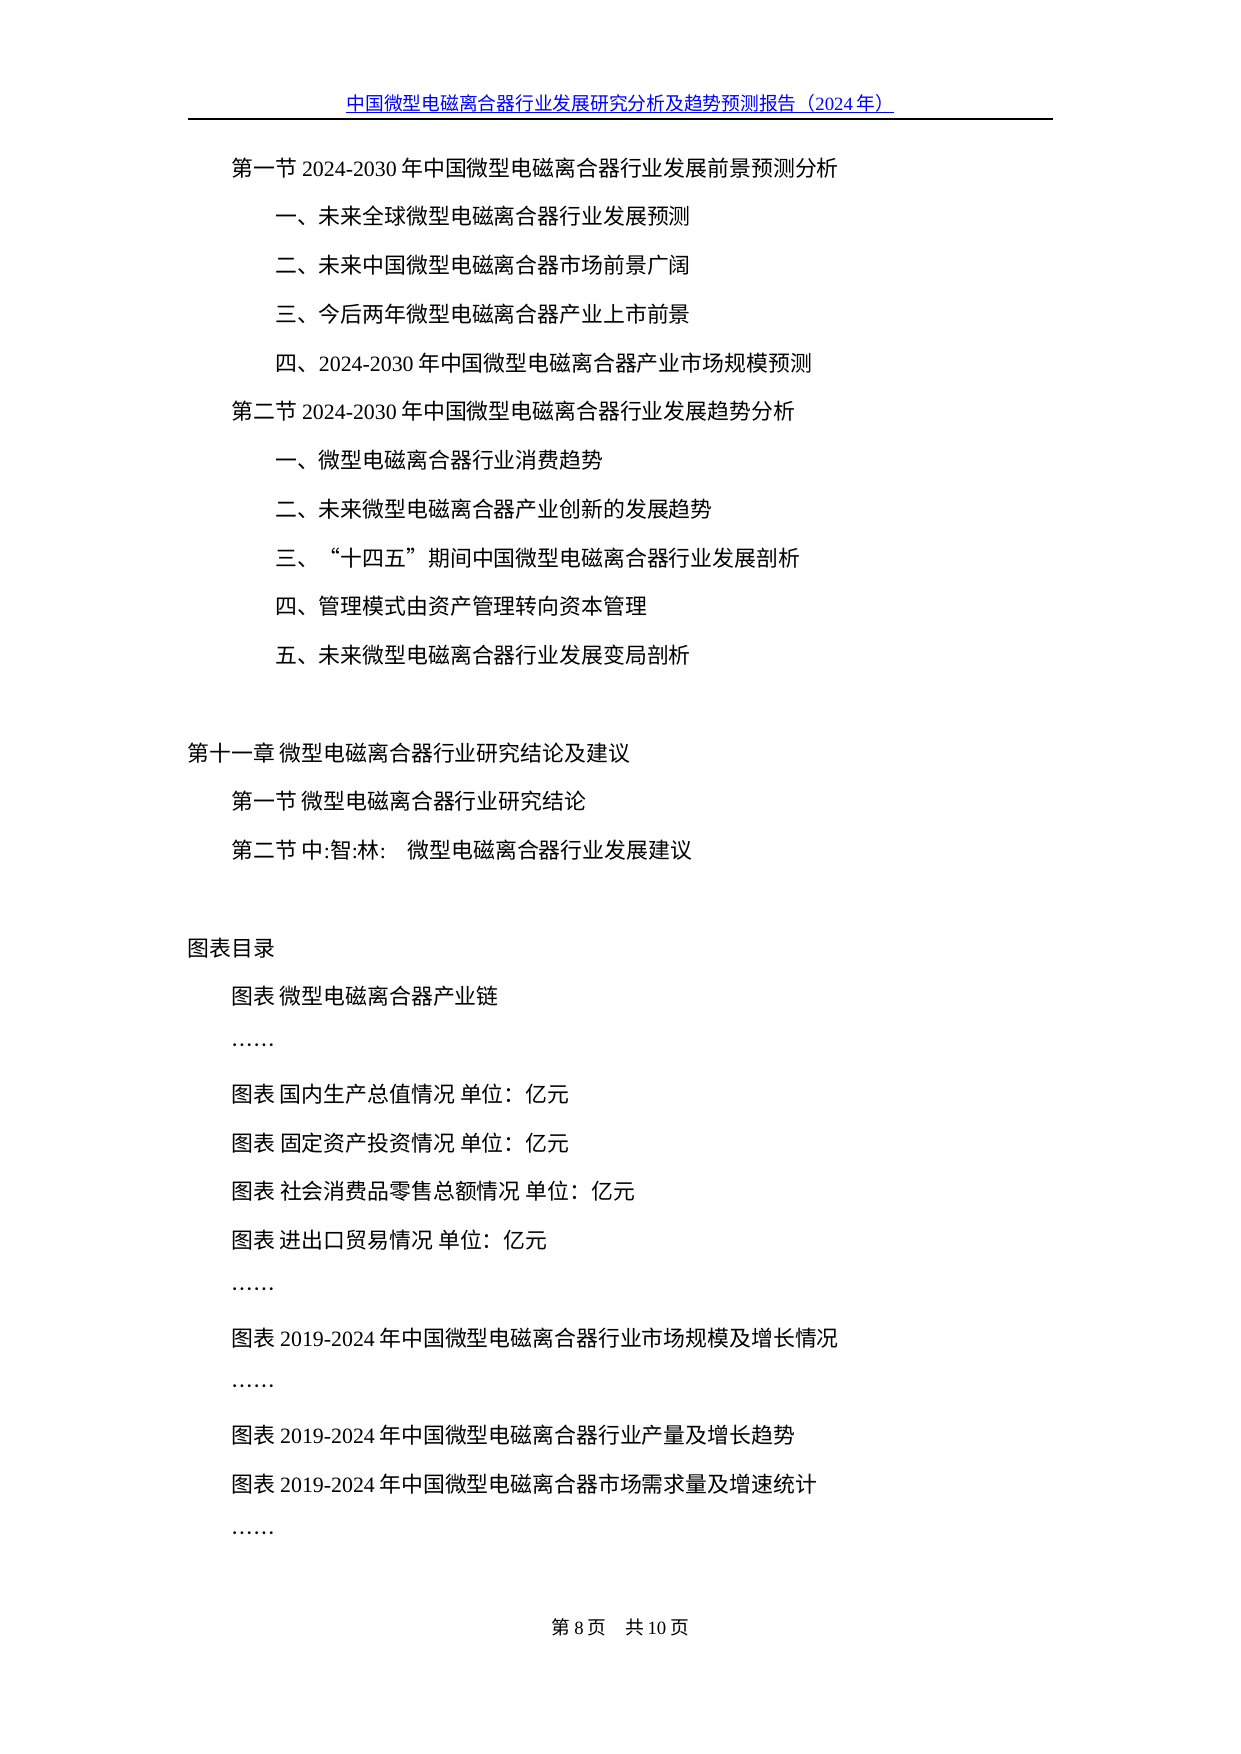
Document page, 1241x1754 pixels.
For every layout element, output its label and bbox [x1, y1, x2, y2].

text [187, 150, 1053, 1548]
